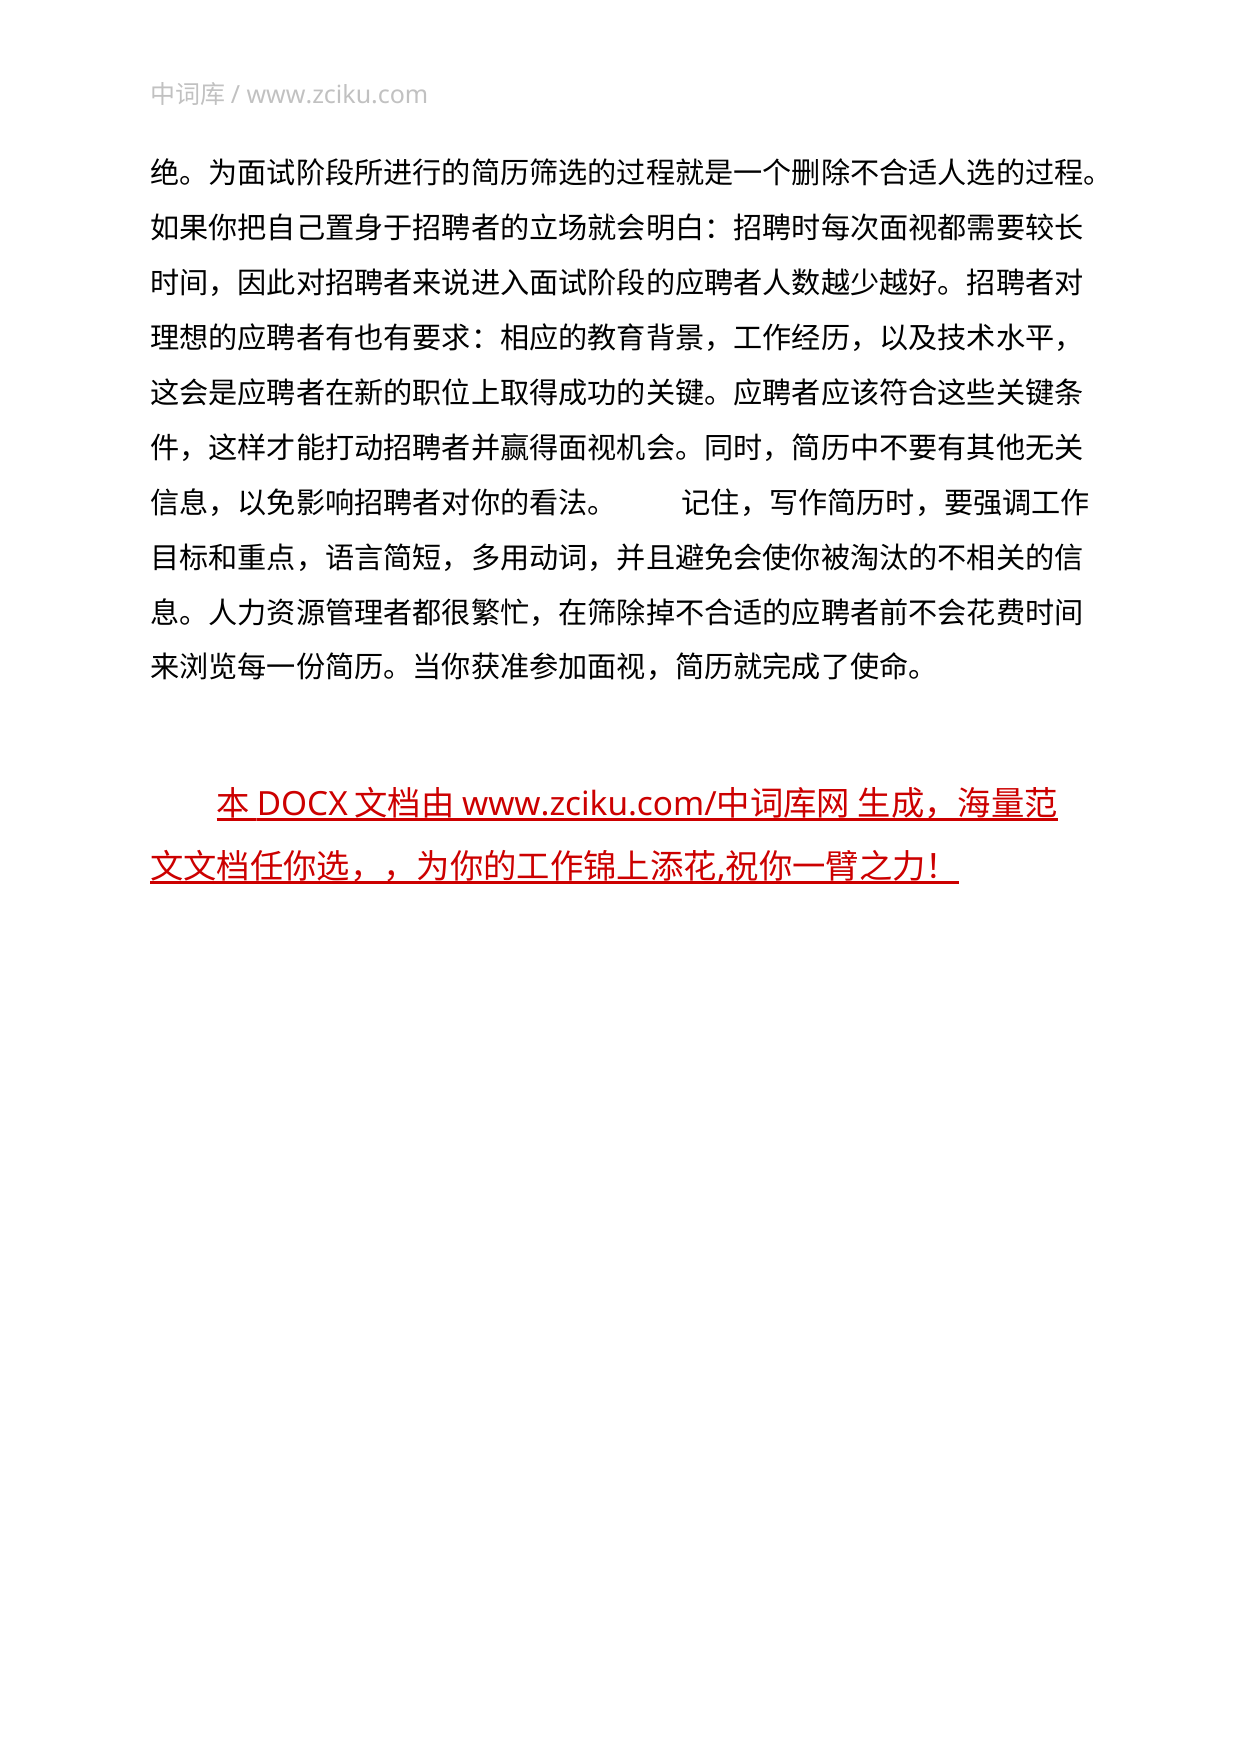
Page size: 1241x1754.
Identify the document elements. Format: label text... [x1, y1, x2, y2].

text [150, 150, 1090, 686]
text 本DOCX文档由 www.zciku.com/中词库网 生成，海量范文文档任你选，，为你的工作锦上添花,祝你一臂之力！ [150, 777, 1090, 888]
